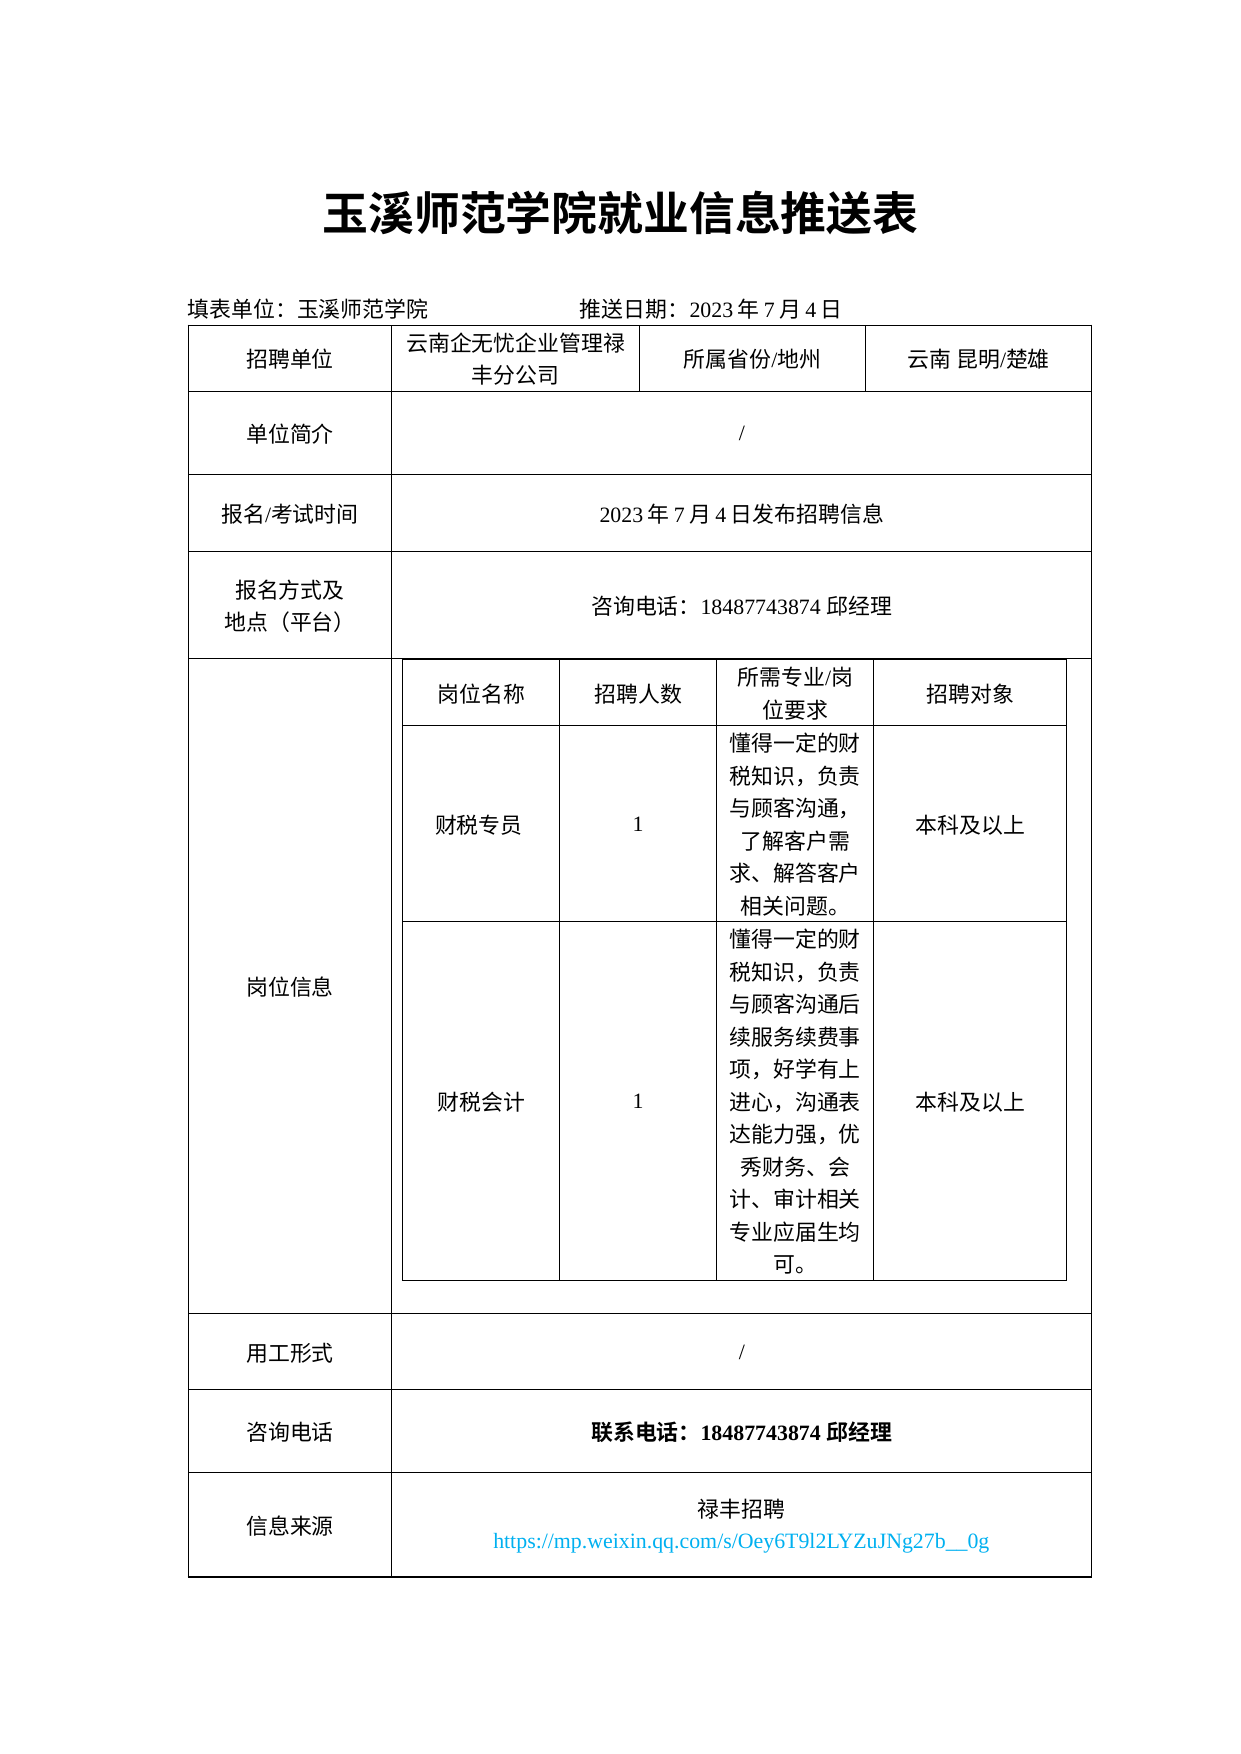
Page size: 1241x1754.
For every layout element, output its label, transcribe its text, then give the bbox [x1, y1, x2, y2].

table_cell 联系电话：18487743874 邱经理 [392, 1390, 1091, 1472]
table_cell 禄丰招聘 https://mp.weixin.qq.com/s/Oey6T9l2LYZuJNg27b__0g [392, 1473, 1091, 1576]
text 填表单位：玉溪师范学院 推送日期：2023年7月4日 [187, 292, 1053, 324]
table_header 所属省份/地州 [640, 326, 865, 391]
table_cell 信息来源 [189, 1473, 391, 1576]
table_cell 报名/考试时间 [189, 475, 391, 551]
table_header 云南 昆明/楚雄 [866, 326, 1091, 391]
text 玉溪师范学院就业信息推送表 [187, 162, 1053, 259]
table_cell / [392, 1314, 1091, 1389]
table_cell 报名方式及 地点（平台） [189, 552, 391, 658]
table_header 招聘单位 [189, 326, 391, 391]
table_cell 2023年7月4日发布招聘信息 [392, 475, 1091, 551]
table_cell [392, 659, 1091, 1313]
table_cell / [392, 392, 1091, 473]
table_cell 单位简介 [189, 392, 391, 473]
table_cell 咨询电话 [189, 1390, 391, 1472]
table_cell 岗位信息 [189, 659, 391, 1313]
table_header 云南企无忧企业管理禄丰分公司 [392, 326, 639, 391]
table_cell 咨询电话：18487743874 邱经理 [392, 552, 1091, 658]
table_cell 用工形式 [189, 1314, 391, 1389]
